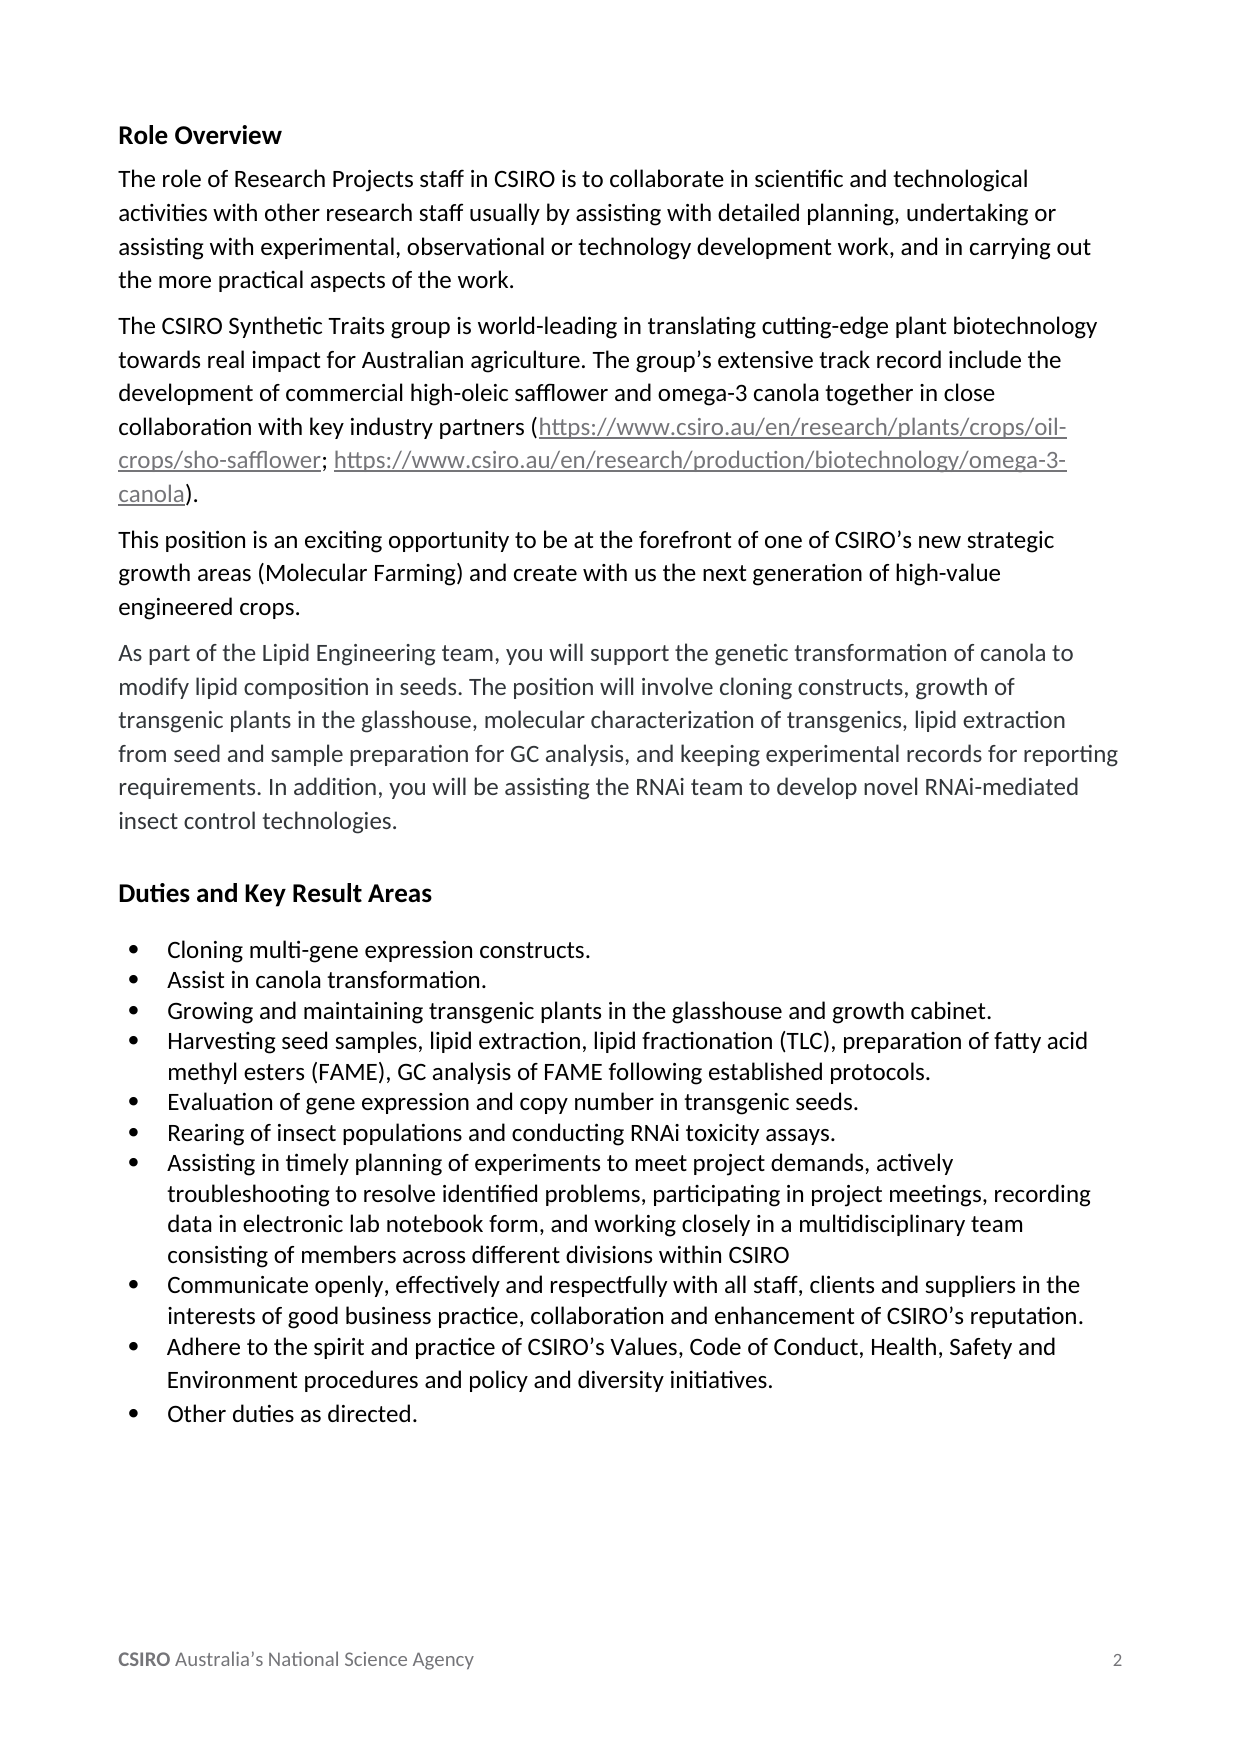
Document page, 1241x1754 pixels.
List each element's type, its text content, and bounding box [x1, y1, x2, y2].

list Assisting in timely planning of experiments to meet project demands, actively troubleshooting to resolve identified problems, participating in project meetings, recording data in electronic lab notebook form, and working closely in a multidisciplinary team consisting of members across different divisions within CSIRO [129, 1148, 1122, 1270]
list Evaluation of gene expression and copy number in transgenic seeds. [129, 1087, 1122, 1117]
list Harvesting seed samples, lipid extraction, lipid fractionation (TLC), preparation of fatty acid methyl esters (FAME), GC analysis of FAME following established protocols. [129, 1026, 1122, 1087]
subtitle Role Overview [118, 118, 1122, 151]
text The role of Research Projects staff in CSIRO is to collaborate in scientific and technological activities with other research staff usually by assisting with detailed planning, undertaking or assisting with experimental, observational or technology development work, and in carrying out the more practical aspects of the work. [118, 164, 1122, 295]
list Adhere to the spirit and practice of CSIRO’s Values, Code of Conduct, Health, Safety and Environment procedures and policy and diversity initiatives. [129, 1331, 1122, 1395]
subtitle Duties and Key Result Areas [118, 876, 1122, 909]
text This position is an exciting opportunity to be at the forefront of one of CSIRO’s new strategic growth areas (Molecular Farming) and create with us the next generation of high-value engineered crops. [118, 524, 1122, 622]
list Cloning multi-gene expression constructs. [129, 934, 1122, 964]
list Other duties as directed. [129, 1398, 1122, 1428]
list Rearing of insect populations and conducting RNAi toxicity assays. [129, 1117, 1122, 1148]
text The CSIRO Synthetic Traits group is world-leading in translating cutting-edge plant biotechnology towards real impact for Australian agriculture. The group’s extensive track record include the development of commercial high-oleic safflower and omega-3 canola together in close collaboration with key industry partners (https://www.csiro.au/en/research/plants/crops/oil-crops/sho-safflower; https://www.csiro.au/en/research/production/biotechnology/omega-3-canola). [118, 310, 1122, 508]
text As part of the Lipid Engineering team, you will support the genetic transformation of canola to modify lipid composition in seeds. The position will involve cloning constructs, growth of transgenic plants in the glasshouse, molecular characterization of transgenics, lipid extraction from seed and sample preparation for GC analysis, and keeping experimental records for reporting requirements. In addition, you will be assisting the RNAi team to develop novel RNAi-mediated insect control technologies. [118, 637, 1122, 835]
list Growing and maintaining transgenic plants in the glasshouse and growth cabinet. [129, 995, 1122, 1026]
list Assist in canola transformation. [129, 964, 1122, 995]
list Communicate openly, effectively and respectfully with all staff, clients and suppliers in the interests of good business practice, collaboration and enhancement of CSIRO’s reputation. [129, 1270, 1122, 1331]
